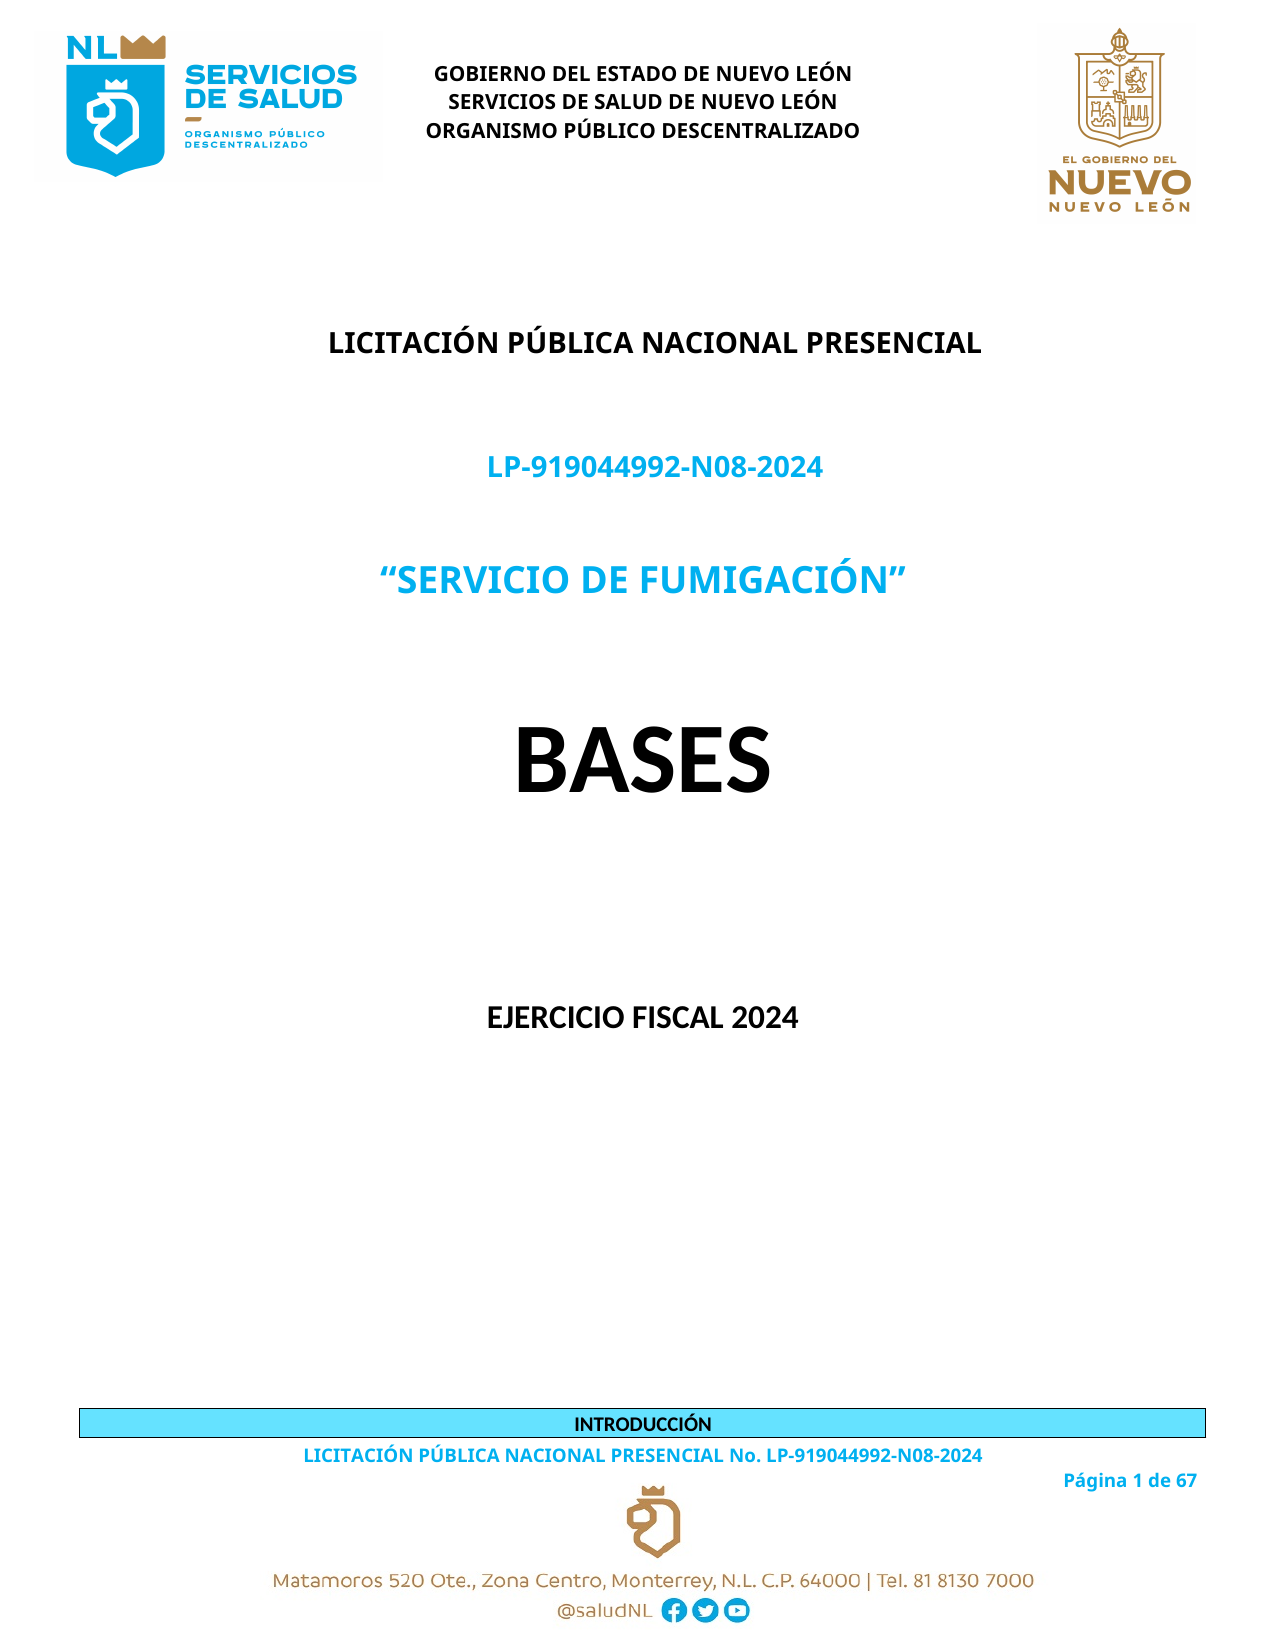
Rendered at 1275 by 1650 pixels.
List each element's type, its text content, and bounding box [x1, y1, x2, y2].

picture [12, 1468, 1275, 1638]
picture [1037, 23, 1197, 224]
text EJERCICIO FISCAL 2024 [89, 996, 1197, 1036]
text BASES [89, 696, 1197, 818]
picture [33, 31, 383, 182]
text INTRODUCCIÓN [80, 1409, 1205, 1437]
text LICITACIÓN PÚBLICA NACIONAL PRESENCIAL [89, 323, 1221, 362]
text “SERVICIO DE FUMIGACIÓN” [89, 553, 1197, 604]
subtitle LP-919044992-N08-2024 [89, 446, 1221, 486]
